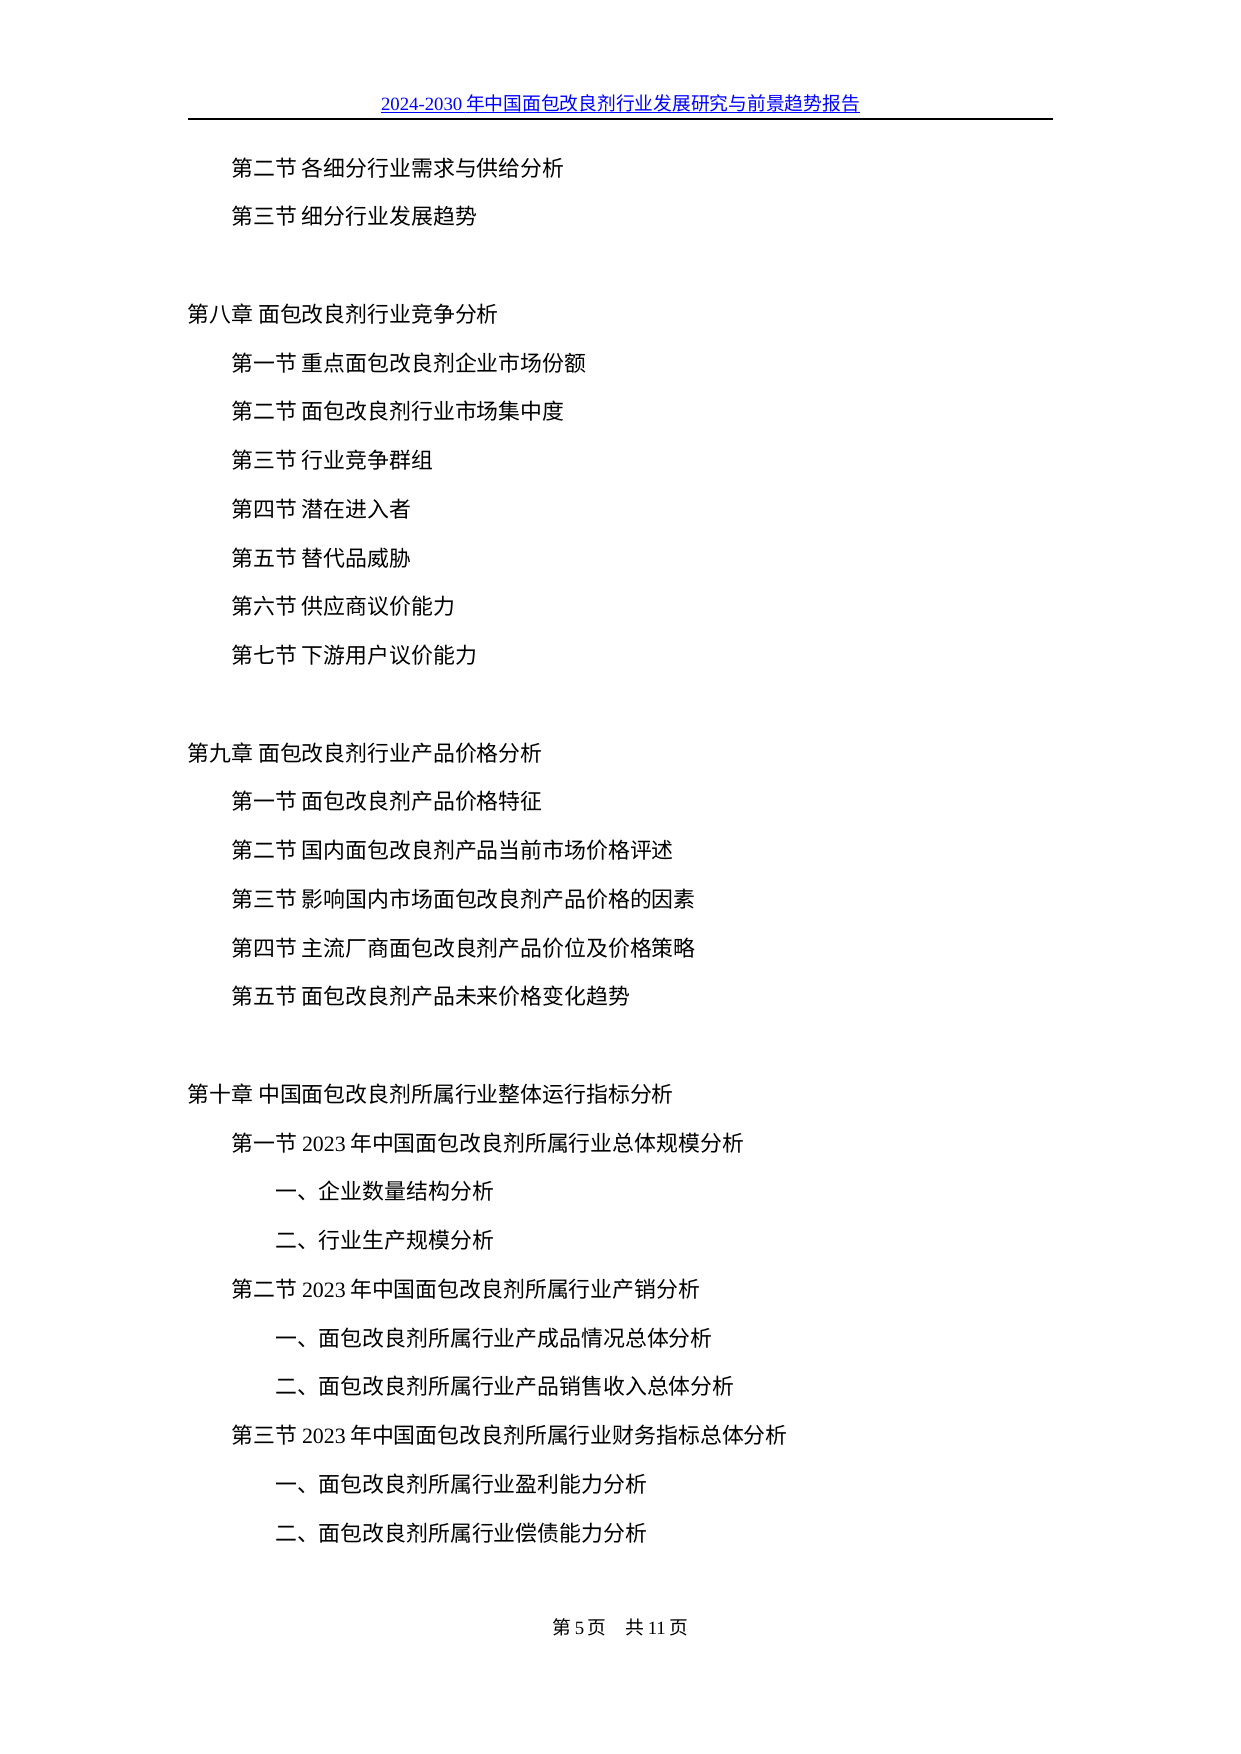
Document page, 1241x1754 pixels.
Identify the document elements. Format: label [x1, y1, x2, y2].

text [187, 150, 1053, 1548]
